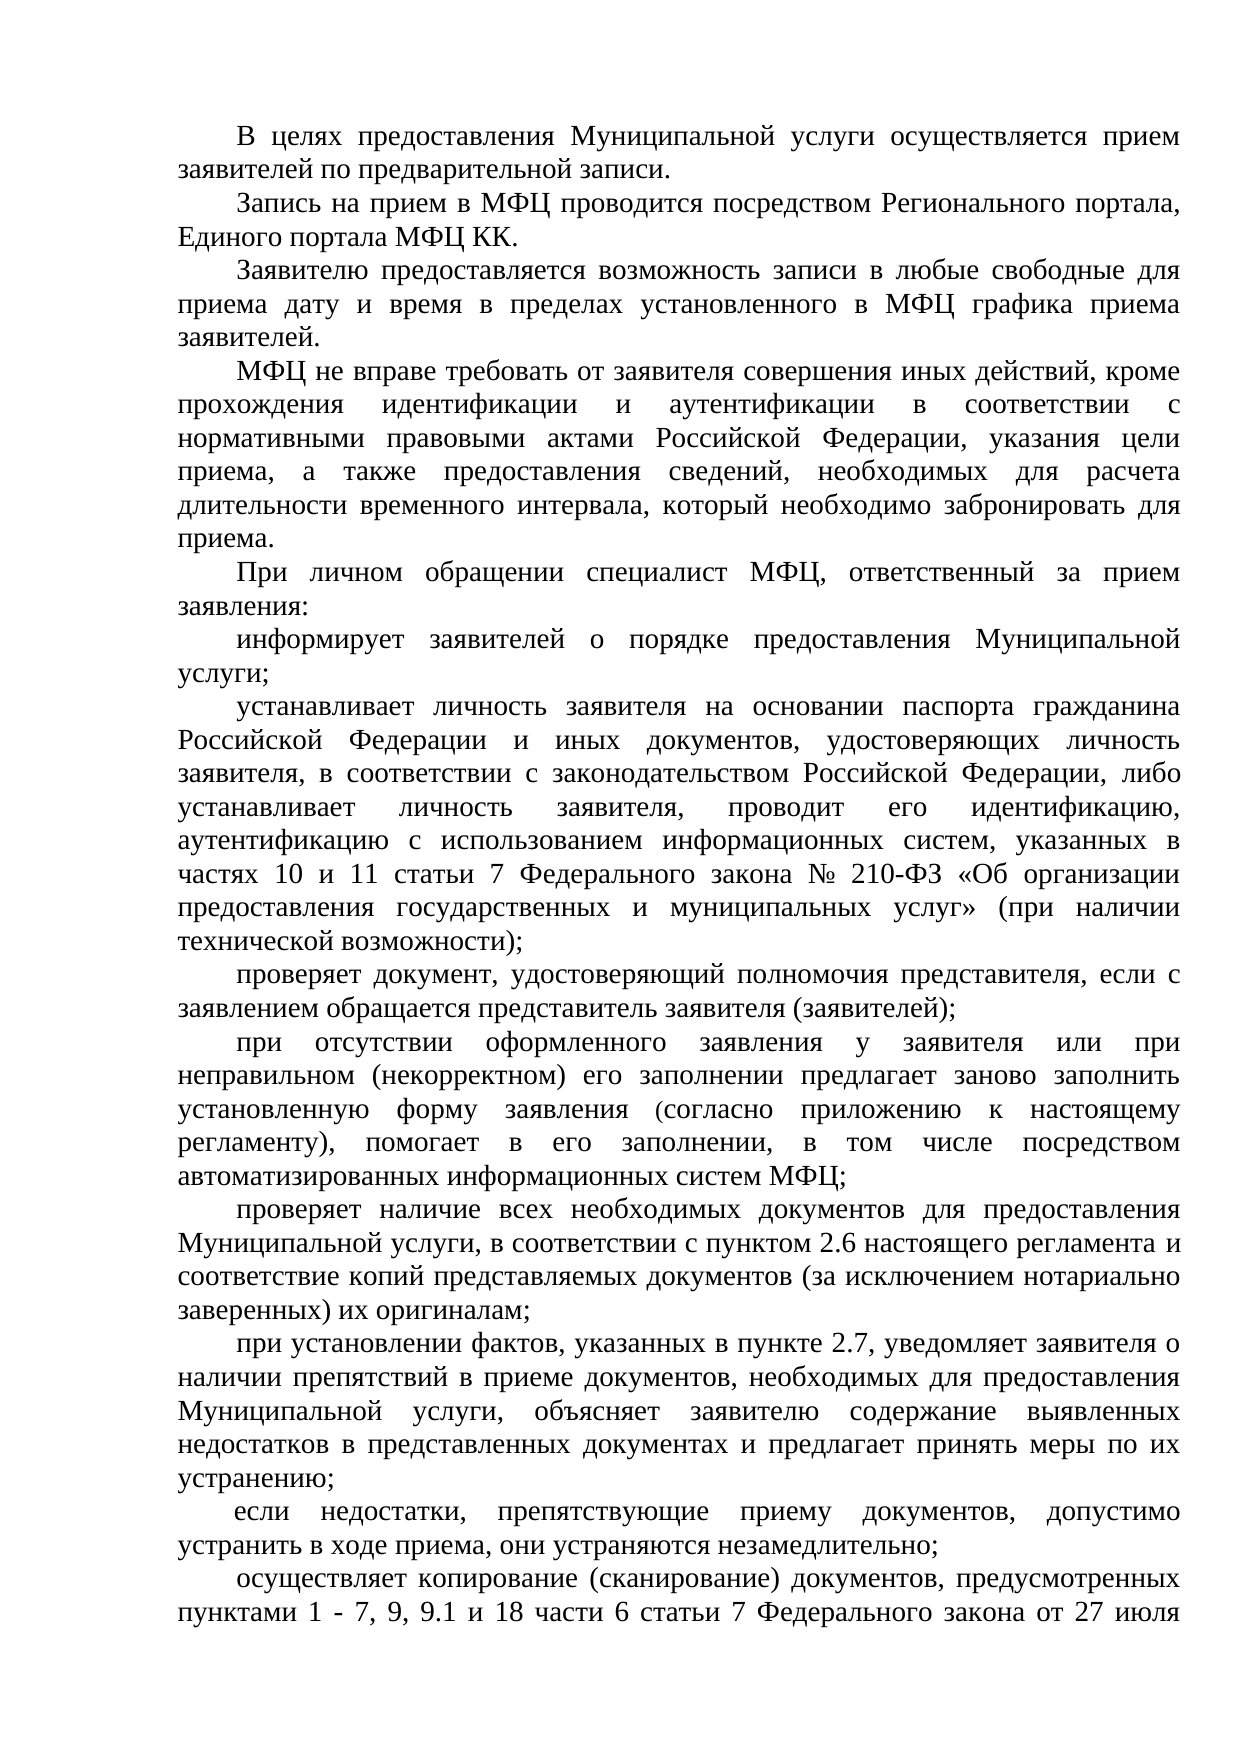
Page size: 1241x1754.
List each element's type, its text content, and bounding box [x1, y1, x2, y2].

text устанавливает личность заявителя на основании паспорта гражданина Российской Федерации и иных документов, удостоверяющих личность заявителя, в соответствии с законодательством Российской Федерации, либо устанавливает личность заявителя, проводит его идентификацию, аутентификацию с использованием информационных систем, указанных в частях 10 и 11 статьи 7 Федерального закона № 210-ФЗ «Об организации предоставления государственных и муниципальных услуг» (при наличии технической возможности); [177, 688, 1181, 957]
text Заявителю предоставляется возможность записи в любые свободные для приема дату и время в пределах установленного в МФЦ графика приема заявителей. [177, 252, 1181, 353]
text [177, 1560, 1181, 1627]
text В целях предоставления Муниципальной услуги осуществляется прием заявителей по предварительной записи. [177, 118, 1181, 185]
text проверяет документ, удостоверяющий полномочия представителя, если с заявлением обращается представитель заявителя (заявителей); [177, 957, 1181, 1024]
text При личном обращении специалист МФЦ, ответственный за прием заявления: [177, 554, 1181, 621]
text МФЦ не вправе требовать от заявителя совершения иных действий, кроме прохождения идентификации и аутентификации в соответствии с нормативными правовыми актами Российской Федерации, указания цели приема, а также предоставления сведений, необходимых для расчета длительности временного интервала, который необходимо забронировать для приема. [177, 353, 1181, 554]
text при установлении фактов, указанных в пункте 2.7, уведомляет заявителя о наличии препятствий в приеме документов, необходимых для предоставления Муниципальной услуги, объясняет заявителю содержание выявленных недостатков в представленных документах и предлагает принять меры по их устранению; [177, 1326, 1181, 1493]
text Запись на прием в МФЦ проводится посредством Регионального портала, Единого портала МФЦ КК. [177, 185, 1181, 252]
text если недостатки, препятствующие приему документов, допустимо устранить в ходе приема, они устраняются незамедлительно; [177, 1493, 1181, 1560]
text проверяет наличие всех необходимых документов для предоставления Муниципальной услуги, в соответствии с пунктом 2.6 настоящего регламента и соответствие копий представляемых документов (за исключением нотариально заверенных) их оригиналам; [177, 1191, 1181, 1326]
text информирует заявителей о порядке предоставления Муниципальной услуги; [177, 621, 1181, 688]
text при отсутствии оформленного заявления у заявителя или при неправильном (некорректном) его заполнении предлагает заново заполнить установленную форму заявления (согласно приложению к настоящему регламенту), помогает в его заполнении, в том числе посредством автоматизированных информационных систем МФЦ; [177, 1024, 1181, 1191]
